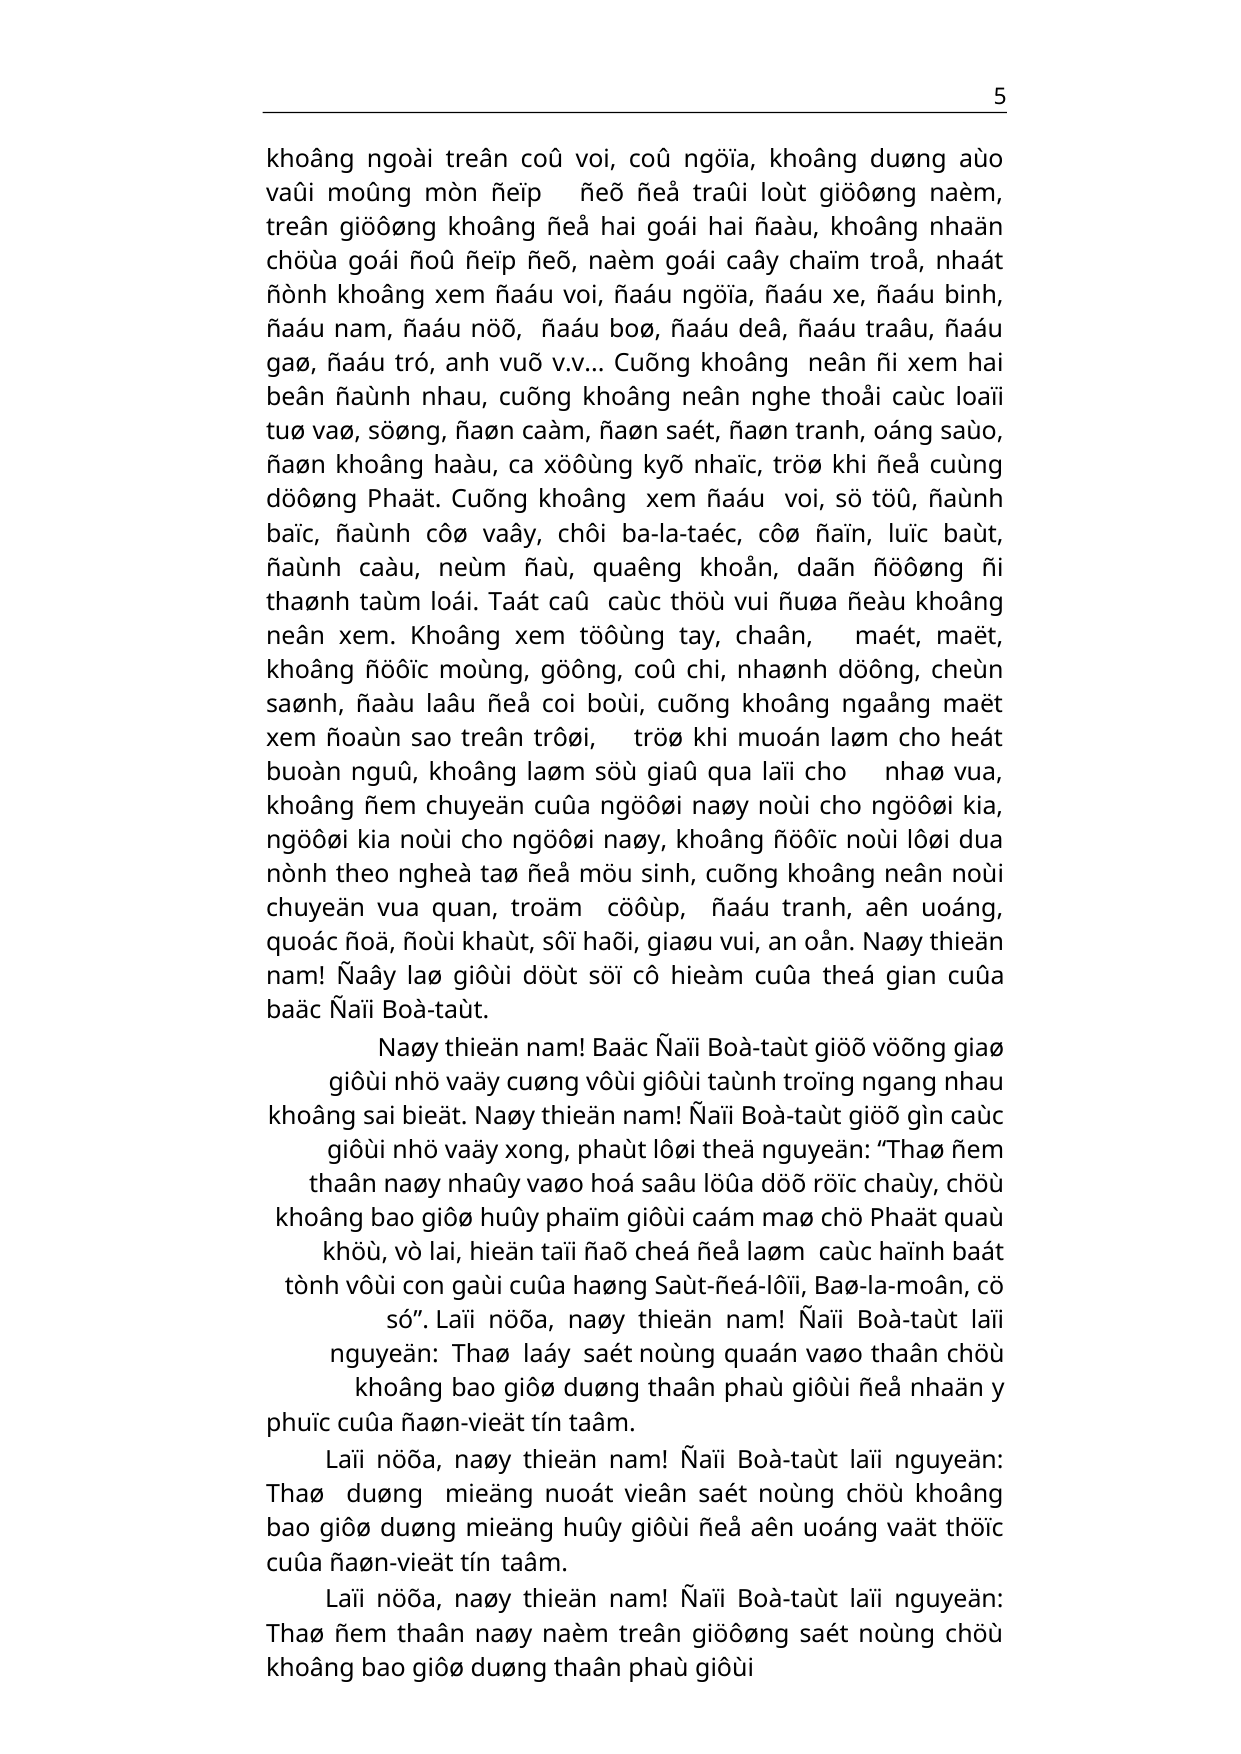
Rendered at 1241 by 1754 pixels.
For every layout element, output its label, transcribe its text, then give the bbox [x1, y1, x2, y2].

text Laïi nöõa, naøy thieän nam! Ñaïi Boà-taùt laïi nguyeän: Thaø ñem thaân naøy naèm treân giöôøng saét noùng chöù khoâng bao giôø duøng thaân phaù giôùi [266, 1581, 1004, 1683]
text khoâng ngoài treân coû voi, coû ngöïa, khoâng duøng aùo vaûi moûng mòn ñeïp ñeõ ñeå traûi loùt giöôøng naèm, treân giöôøng khoâng ñeå hai goái hai ñaàu, khoâng nhaän chöùa goái ñoû ñeïp ñeõ, naèm goái caây chaïm troå, nhaát ñònh khoâng xem ñaáu voi, ñaáu ngöïa, ñaáu xe, ñaáu binh, ñaáu nam, ñaáu nöõ, ñaáu boø, ñaáu deâ, ñaáu traâu, ñaáu gaø, ñaáu tró, anh vuõ v.v... Cuõng khoâng neân ñi xem hai beân ñaùnh nhau, cuõng khoâng neân nghe thoåi caùc loaïi tuø vaø, söøng, ñaøn caàm, ñaøn saét, ñaøn tranh, oáng saùo, ñaøn khoâng haàu, ca xöôùng kyõ nhaïc, tröø khi ñeå cuùng döôøng Phaät. Cuõng khoâng xem ñaáu voi, sö töû, ñaùnh baïc, ñaùnh côø vaây, chôi ba-la-taéc, côø ñaïn, luïc baùt, ñaùnh caàu, neùm ñaù, quaêng khoån, daãn ñöôøng ñi thaønh taùm loái. Taát caû caùc thöù vui ñuøa ñeàu khoâng neân xem. Khoâng xem töôùng tay, chaân, maét, maët, khoâng ñöôïc moùng, göông, coû chi, nhaønh döông, cheùn saønh, ñaàu laâu ñeå coi boùi, cuõng khoâng ngaång maët xem ñoaùn sao treân trôøi, tröø khi muoán laøm cho heát buoàn nguû, khoâng laøm söù giaû qua laïi cho nhaø vua, khoâng ñem chuyeän cuûa ngöôøi naøy noùi cho ngöôøi kia, ngöôøi kia noùi cho ngöôøi naøy, khoâng ñöôïc noùi lôøi dua nònh theo ngheà taø ñeå möu sinh, cuõng khoâng neân noùi chuyeän vua quan, troäm cöôùp, ñaáu tranh, aên uoáng, quoác ñoä, ñoùi khaùt, sôï haõi, giaøu vui, an oån. Naøy thieän nam! Ñaây laø giôùi döùt söï cô hieàm cuûa theá gian cuûa baäc Ñaïi Boà-taùt. [266, 141, 1004, 1026]
text phuïc cuûa ñaøn-vieät tín taâm. [266, 1404, 1065, 1439]
text Naøy thieän nam! Baäc Ñaïi Boà-taùt giöõ vöõng giaø giôùi nhö vaäy cuøng vôùi giôùi taùnh troïng ngang nhau khoâng sai bieät. Naøy thieän nam! Ñaïi Boà-taùt giöõ gìn caùc giôùi nhö vaäy xong, phaùt lôøi theä nguyeän: “Thaø ñem thaân naøy nhaûy vaøo hoá saâu löûa döõ röïc chaùy, chöù khoâng bao giôø huûy phaïm giôùi caám maø chö Phaät quaù khöù, vò lai, hieän taïi ñaõ cheá ñeå laøm caùc haïnh baát tònh vôùi con gaùi cuûa haøng Saùt-ñeá-lôïi, Baø-la-moân, cö só”. Laïi nöõa, naøy thieän nam! Ñaïi Boà-taùt laïi nguyeän: Thaø laáy saét noùng quaán vaøo thaân chöù khoâng bao giôø duøng thaân phaù giôùi ñeå nhaän y [266, 1029, 1004, 1404]
text Laïi nöõa, naøy thieän nam! Ñaïi Boà-taùt laïi nguyeän: Thaø duøng mieäng nuoát vieân saét noùng chöù khoâng bao giôø duøng mieäng huûy giôùi ñeå aên uoáng vaät thöïc cuûa ñaøn-vieät tín taâm. [266, 1442, 1004, 1578]
